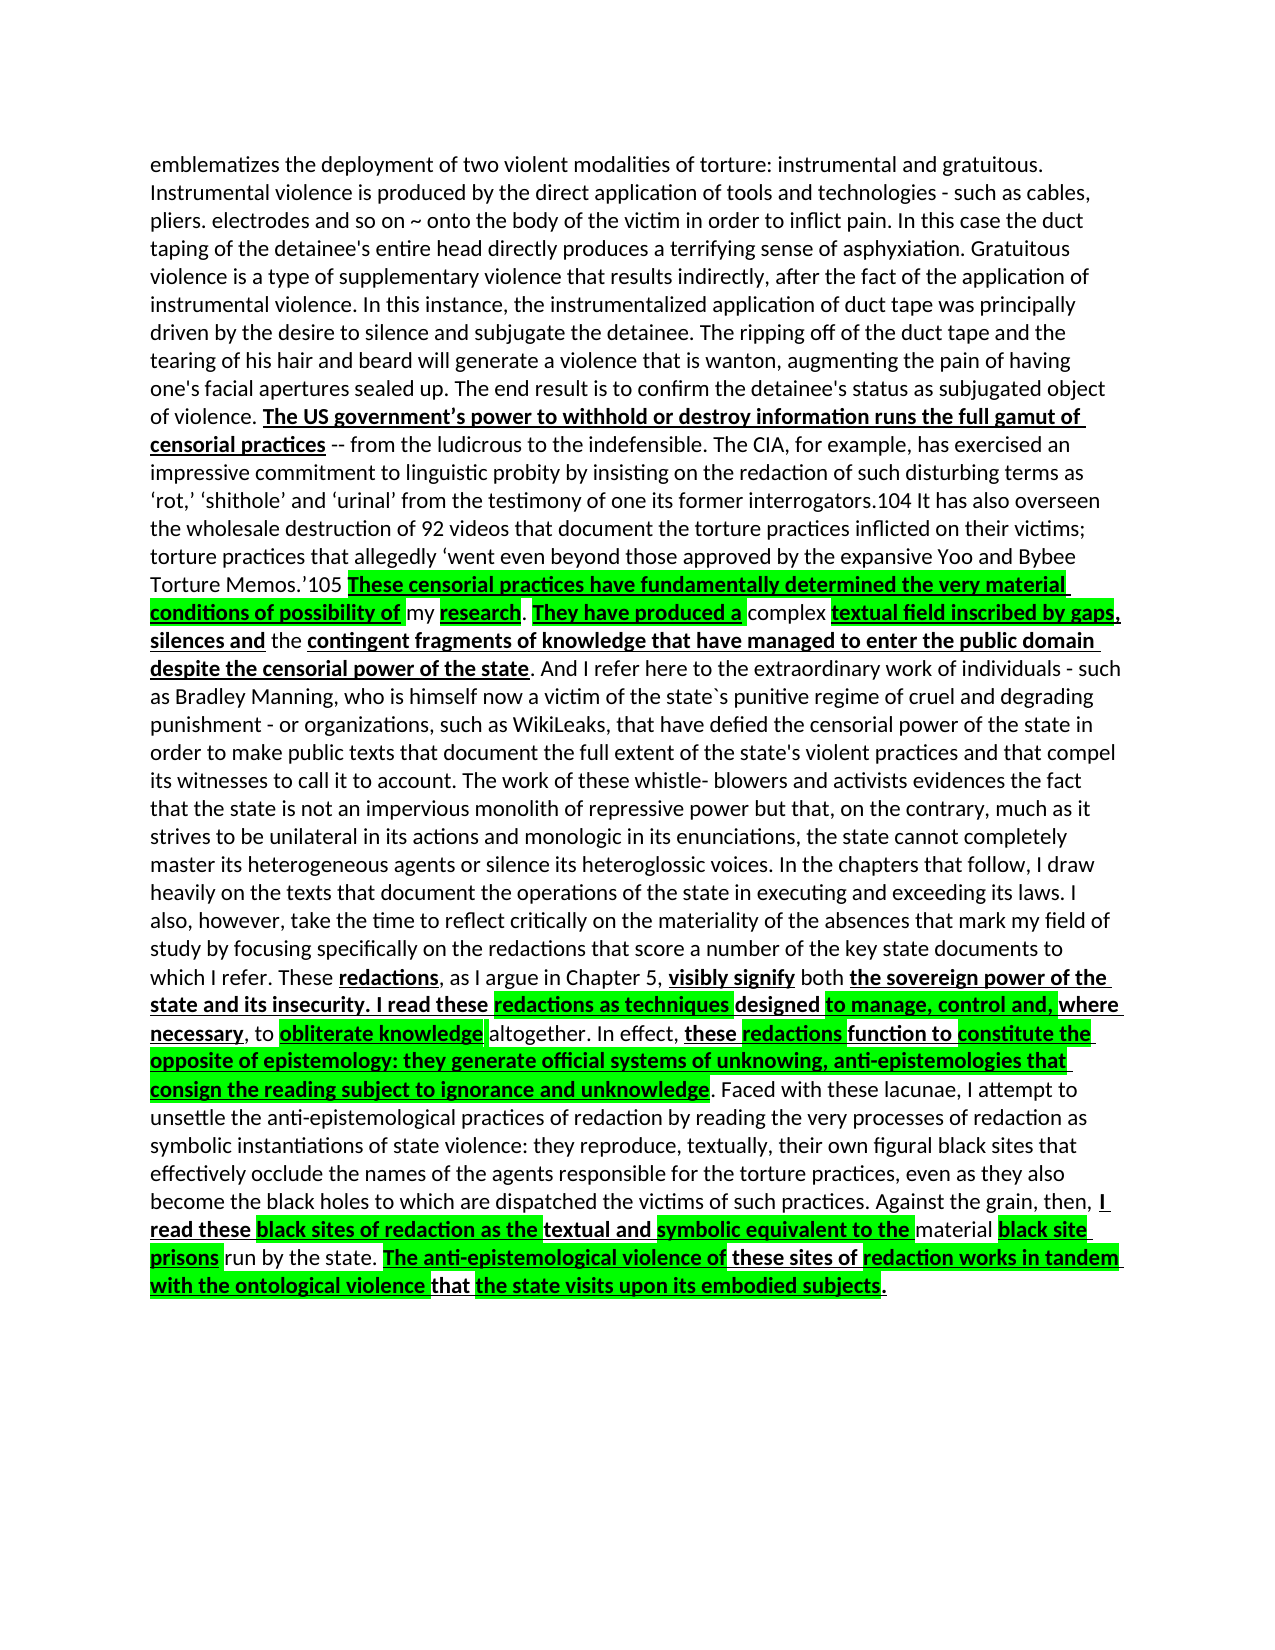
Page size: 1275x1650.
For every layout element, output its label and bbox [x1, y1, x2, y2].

text [150, 150, 1125, 1299]
